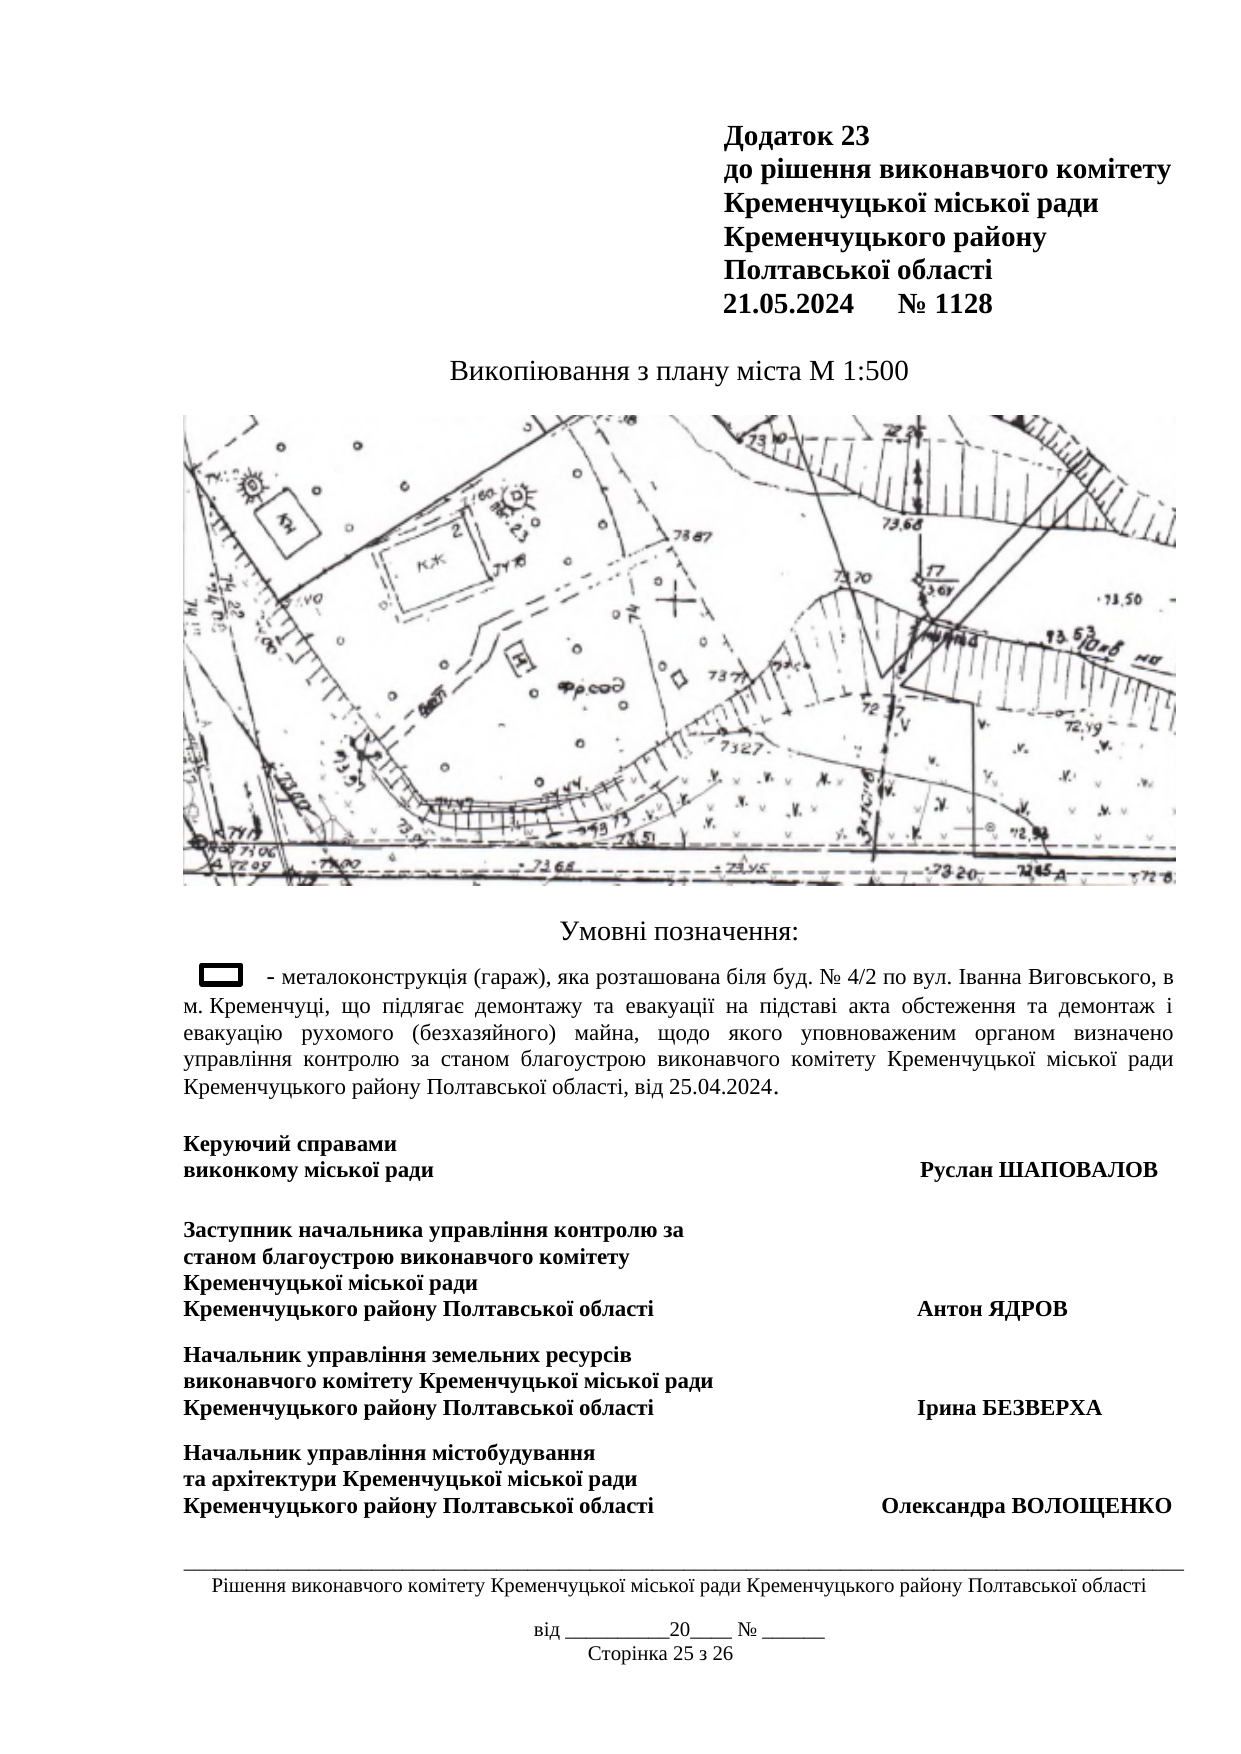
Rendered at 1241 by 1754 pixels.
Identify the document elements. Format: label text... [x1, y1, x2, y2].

text Кременчуцької міської ради [709, 185, 1175, 219]
text Полтавської області [709, 252, 1175, 286]
text 21.05.2024 № 1128 [183, 286, 1175, 319]
text Начальник управління земельних ресурсів [183, 1341, 1175, 1367]
text - металоконструкція (гараж), яка розташована біля буд. № 4/2 по вул. Іванна Виговського, в м. Кременчуці, що підлягає демонтажу та евакуації на підставі акта обстеження та демонтаж і евакуацію рухомого (безхазяйного) майна, щодо якого уповноваженим органом визначено управління контролю за станом благоустрою виконавчого комітету Кременчуцької міської ради Кременчуцького району Полтавської області, від 25.04.2024. [183, 959, 1175, 1100]
text до рішення виконавчого комітету [709, 152, 1175, 185]
text та архітектури Кременчуцької міської ради [183, 1466, 1175, 1492]
text станом благоустрою виконавчого комітету [183, 1243, 1175, 1269]
text Умовні позначення: [183, 914, 1175, 947]
text виконкому міської ради Руслан ШАПОВАЛОВ [183, 1156, 1175, 1183]
text Викопіювання з плану міста М 1:500 [183, 353, 1175, 386]
text Кременчуцької міської ради [183, 1269, 1175, 1295]
text виконавчого комітету Кременчуцької міської ради [183, 1367, 1175, 1394]
text Кременчуцького району [709, 219, 1175, 252]
picture [183, 415, 1176, 886]
text Керуючий справами [183, 1130, 1175, 1156]
text Кременчуцького району Полтавської області Антон ЯДРОВ [183, 1295, 1175, 1322]
text Кременчуцького району Полтавської області Олександра ВОЛОЩЕНКО [183, 1492, 1175, 1518]
text Заступник начальника управління контролю за [183, 1216, 1175, 1243]
text Додаток 23 [709, 118, 1175, 152]
text Начальник управління містобудування [183, 1439, 1175, 1466]
text Кременчуцького району Полтавської області Ірина БЕЗВЕРХА [183, 1394, 1175, 1420]
